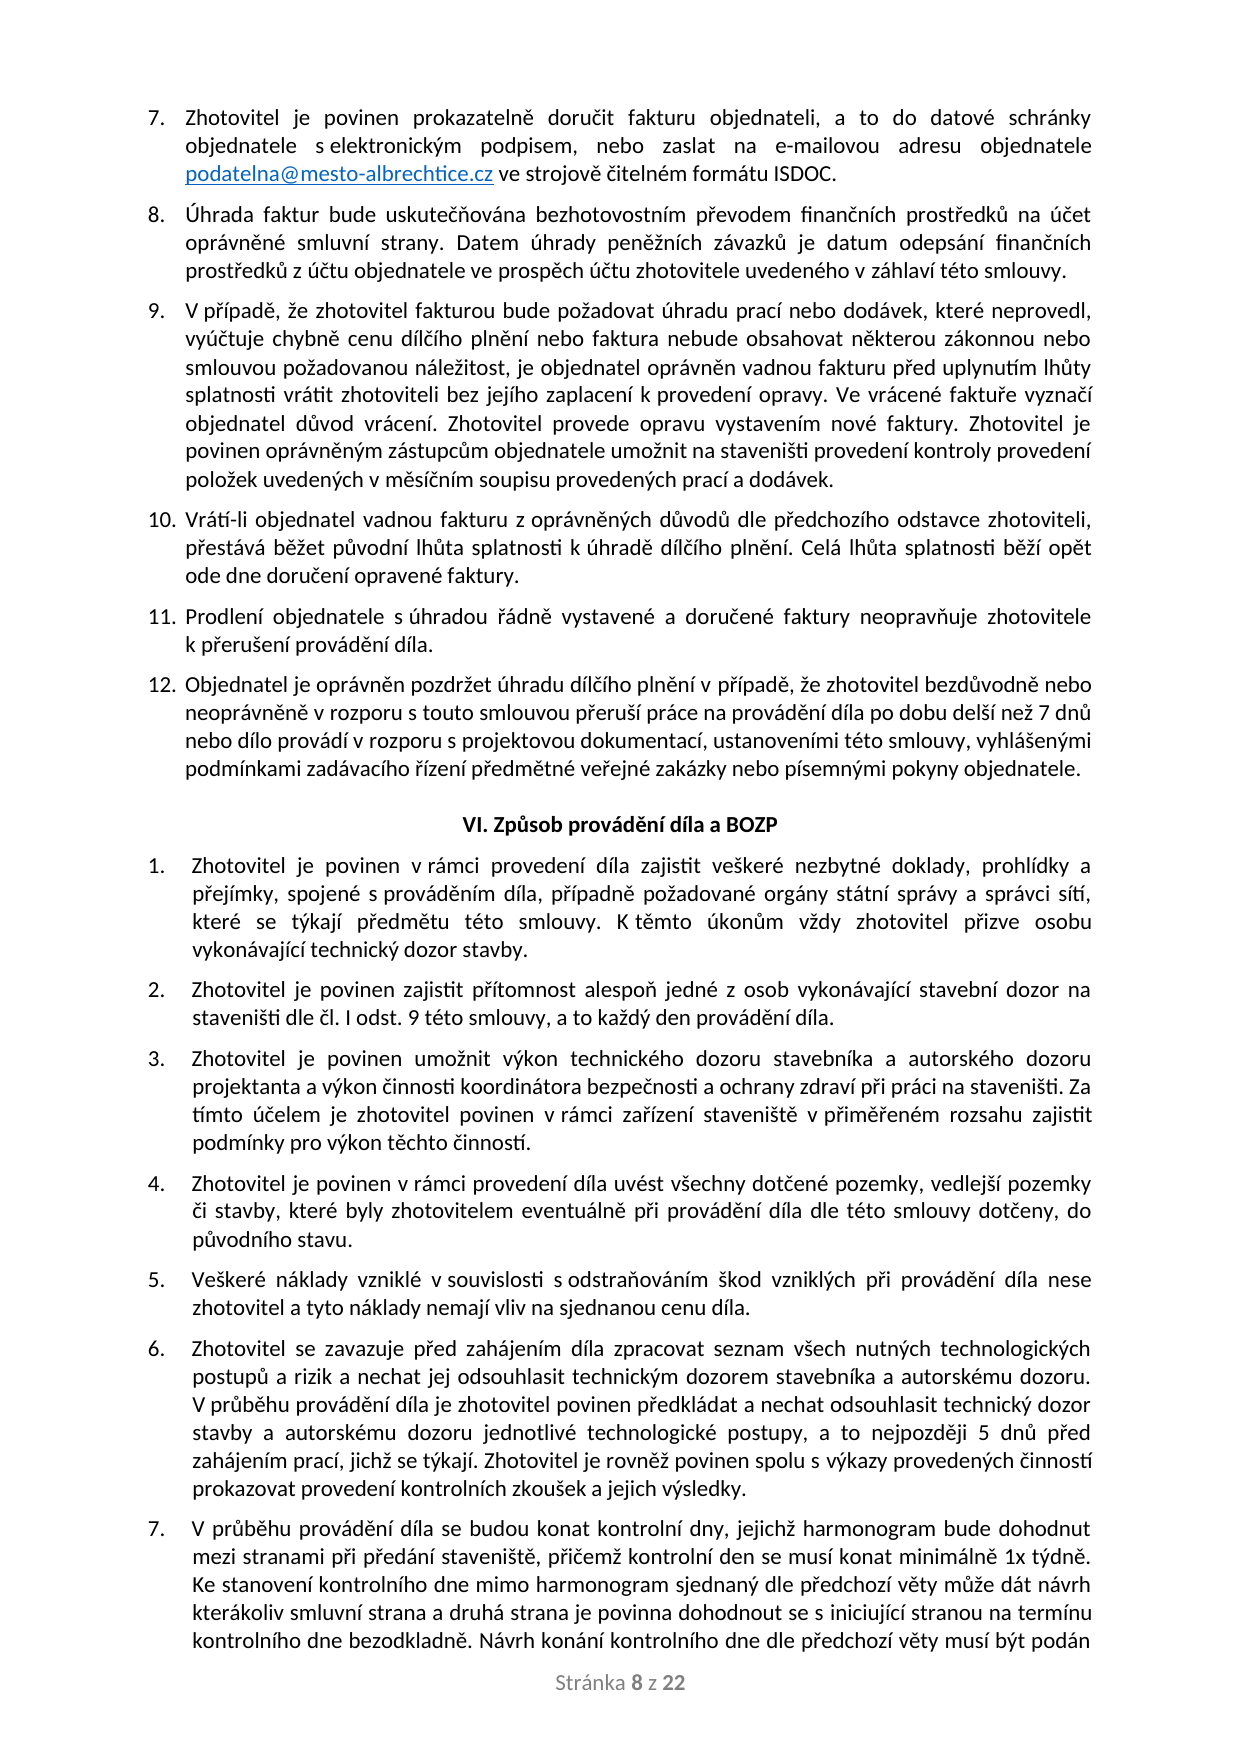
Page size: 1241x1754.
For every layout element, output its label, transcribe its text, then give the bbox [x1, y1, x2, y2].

list Zhotovitel je povinen zajistit přítomnost alespoň jedné z osob vykonávající stavební dozor na staveništi dle čl. I odst. 9 této smlouvy, a to každý den provádění díla. [148, 976, 1093, 1032]
text VI. Způsob provádění díla a BOZP [148, 810, 1093, 838]
list Zhotovitel se zavazuje před zahájením díla zpracovat seznam všech nutných technologických postupů a rizik a nechat jej odsouhlasit technickým dozorem stavebníka a autorskému dozoru. V průběhu provádění díla je zhotovitel povinen předkládat a nechat odsouhlasit technický dozor stavby a autorskému dozoru jednotlivé technologické postupy, a to nejpozději 5 dnů před zahájením prací, jichž se týkají. Zhotovitel je rovněž povinen spolu s výkazy provedených činností prokazovat provedení kontrolních zkoušek a jejich výsledky. [148, 1334, 1093, 1502]
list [148, 1514, 1093, 1654]
list Zhotovitel je povinen prokazatelně doručit fakturu objednateli, a to do datové schránky objednatele s elektronickým podpisem, nebo zaslat na e-mailovou adresu objednatele podatelna@mesto-albrechtice.cz ve strojově čitelném formátu ISDOC. [148, 103, 1093, 187]
list Vrátí-li objednatel vadnou fakturu z oprávněných důvodů dle předchozího odstavce zhotoviteli, přestává běžet původní lhůta splatnosti k úhradě dílčího plnění. Celá lhůta splatnosti běží opět ode dne doručení opravené faktury. [148, 505, 1093, 589]
list Zhotovitel je povinen v rámci provedení díla zajistit veškeré nezbytné doklady, prohlídky a přejímky, spojené s prováděním díla, případně požadované orgány státní správy a správci sítí, které se týkají předmětu této smlouvy. K těmto úkonům vždy zhotovitel přizve osobu vykonávající technický dozor stavby. [148, 851, 1093, 963]
list Zhotovitel je povinen umožnit výkon technického dozoru stavebníka a autorského dozoru projektanta a výkon činnosti koordinátora bezpečnosti a ochrany zdraví při práci na staveništi. Za tímto účelem je zhotovitel povinen v rámci zařízení staveniště v přiměřeném rozsahu zajistit podmínky pro výkon těchto činností. [148, 1044, 1093, 1156]
list Úhrada faktur bude uskutečňována bezhotovostním převodem finančních prostředků na účet oprávněné smluvní strany. Datem úhrady peněžních závazků je datum odepsání finančních prostředků z účtu objednatele ve prospěch účtu zhotovitele uvedeného v záhlaví této smlouvy. [148, 200, 1093, 284]
list Objednatel je oprávněn pozdržet úhradu dílčího plnění v případě, že zhotovitel bezdůvodně nebo neoprávněně v rozporu s touto smlouvou přeruší práce na provádění díla po dobu delší než 7 dnů nebo dílo provádí v rozporu s projektovou dokumentací, ustanoveními této smlouvy, vyhlášenými podmínkami zadávacího řízení předmětné veřejné zakázky nebo písemnými pokyny objednatele. [148, 670, 1093, 782]
list Veškeré náklady vzniklé v souvislosti s odstraňováním škod vzniklých při provádění díla nese zhotovitel a tyto náklady nemají vliv na sjednanou cenu díla. [148, 1265, 1093, 1321]
list Zhotovitel je povinen v rámci provedení díla uvést všechny dotčené pozemky, vedlejší pozemky či stavby, které byly zhotovitelem eventuálně při provádění díla dle této smlouvy dotčeny, do původního stavu. [148, 1169, 1093, 1253]
list V případě, že zhotovitel fakturou bude požadovat úhradu prací nebo dodávek, které neprovedl, vyúčtuje chybně cenu dílčího plnění nebo faktura nebude obsahovat některou zákonnou nebo smlouvou požadovanou náležitost, je objednatel oprávněn vadnou fakturu před uplynutím lhůty splatnosti vrátit zhotoviteli bez jejího zaplacení k provedení opravy. Ve vrácené faktuře vyznačí objednatel důvod vrácení. Zhotovitel provede opravu vystavením nové faktury. Zhotovitel je povinen oprávněným zástupcům objednatele umožnit na staveništi provedení kontroly provedení položek uvedených v měsíčním soupisu provedených prací a dodávek. [148, 297, 1093, 493]
list Prodlení objednatele s úhradou řádně vystavené a doručené faktury neopravňuje zhotovitele k přerušení provádění díla. [148, 602, 1093, 658]
